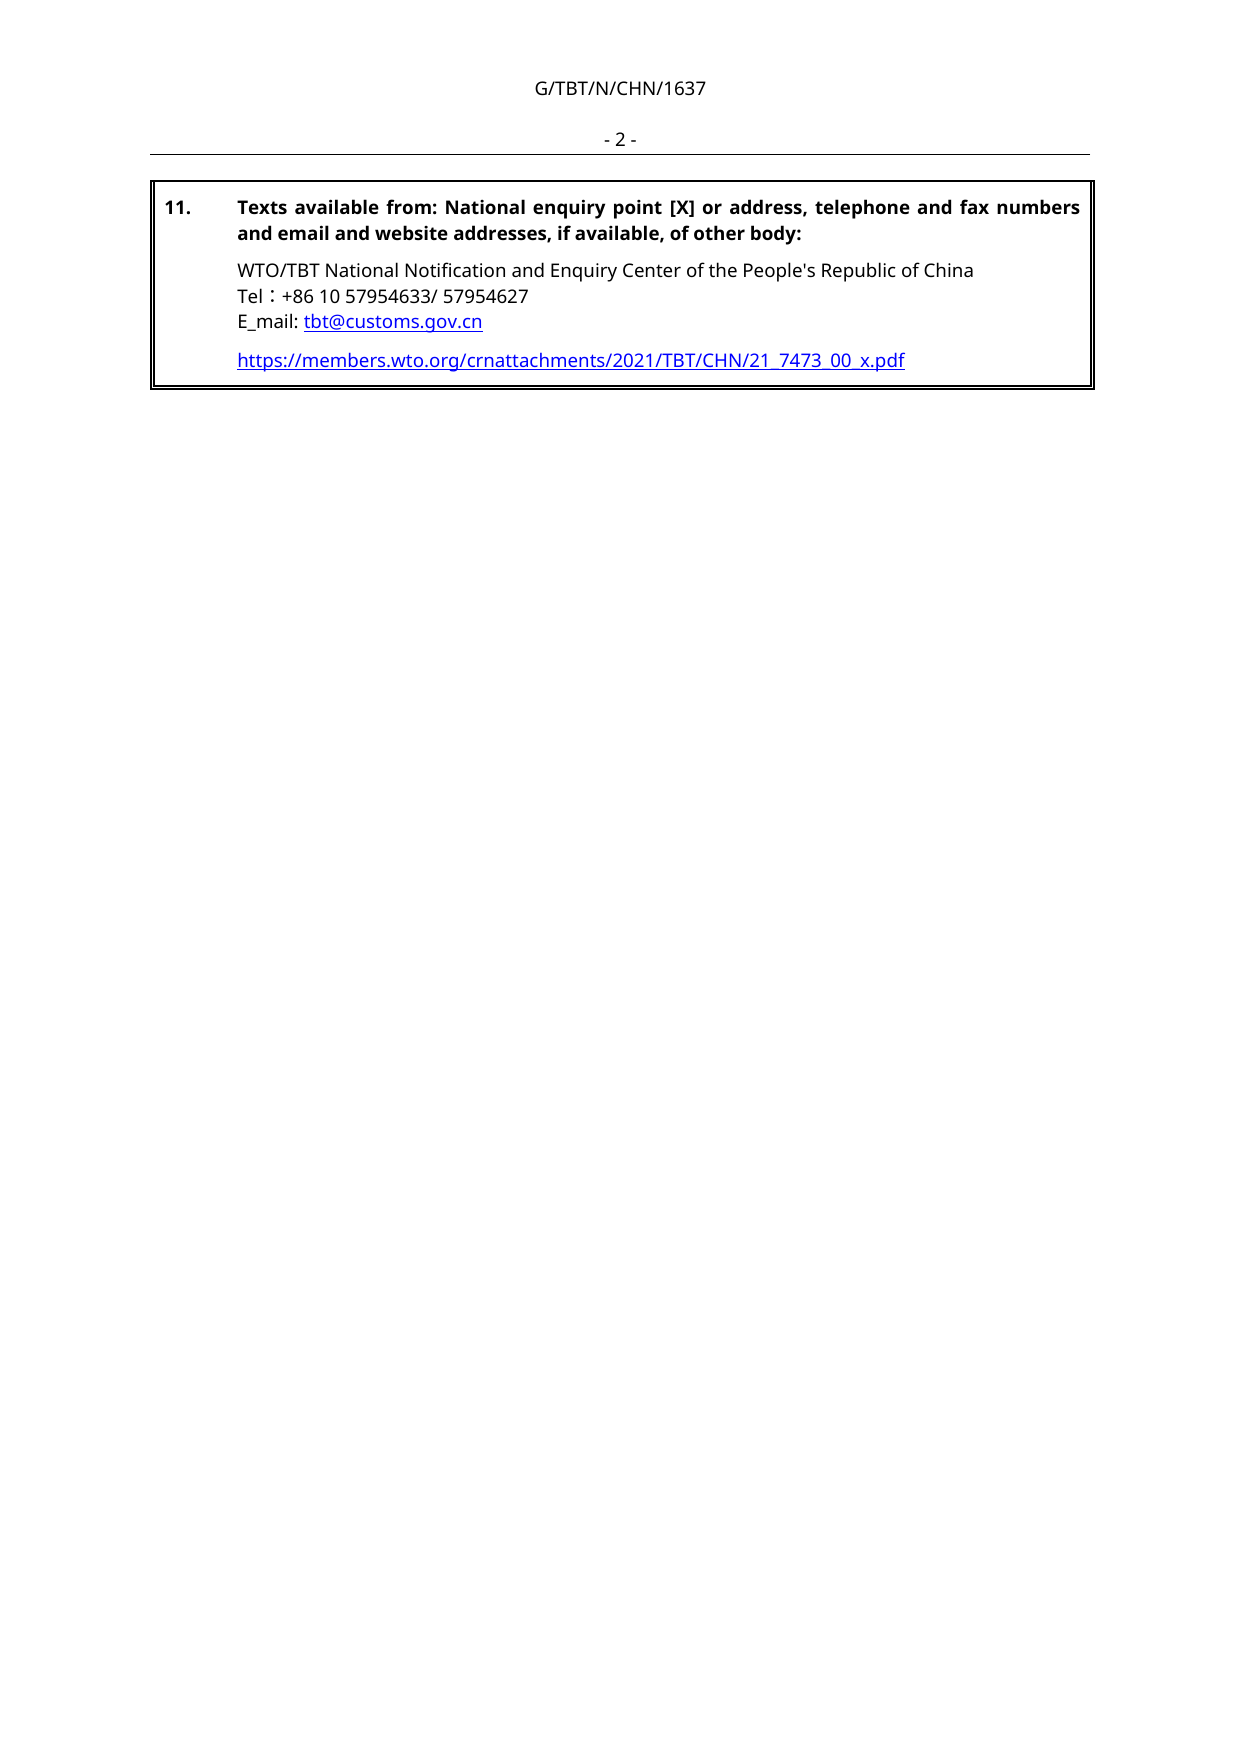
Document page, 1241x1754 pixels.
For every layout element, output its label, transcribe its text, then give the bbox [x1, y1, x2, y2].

table_cell 11. [155, 182, 225, 385]
table_cell Texts available from: National enquiry point [X] or address, telephone and fax numbers and email and website addresses, if available, of other body: WTO/TBT National Notification and Enquiry Center of the People's Republic of China Tel：+86 10 57954633/ 57954627 E_mail: tbt@customs.gov.cn https://members.wto.org/crnattachments/2021/TBT/CHN/21_7473_00_x.pdf [225, 182, 1090, 385]
